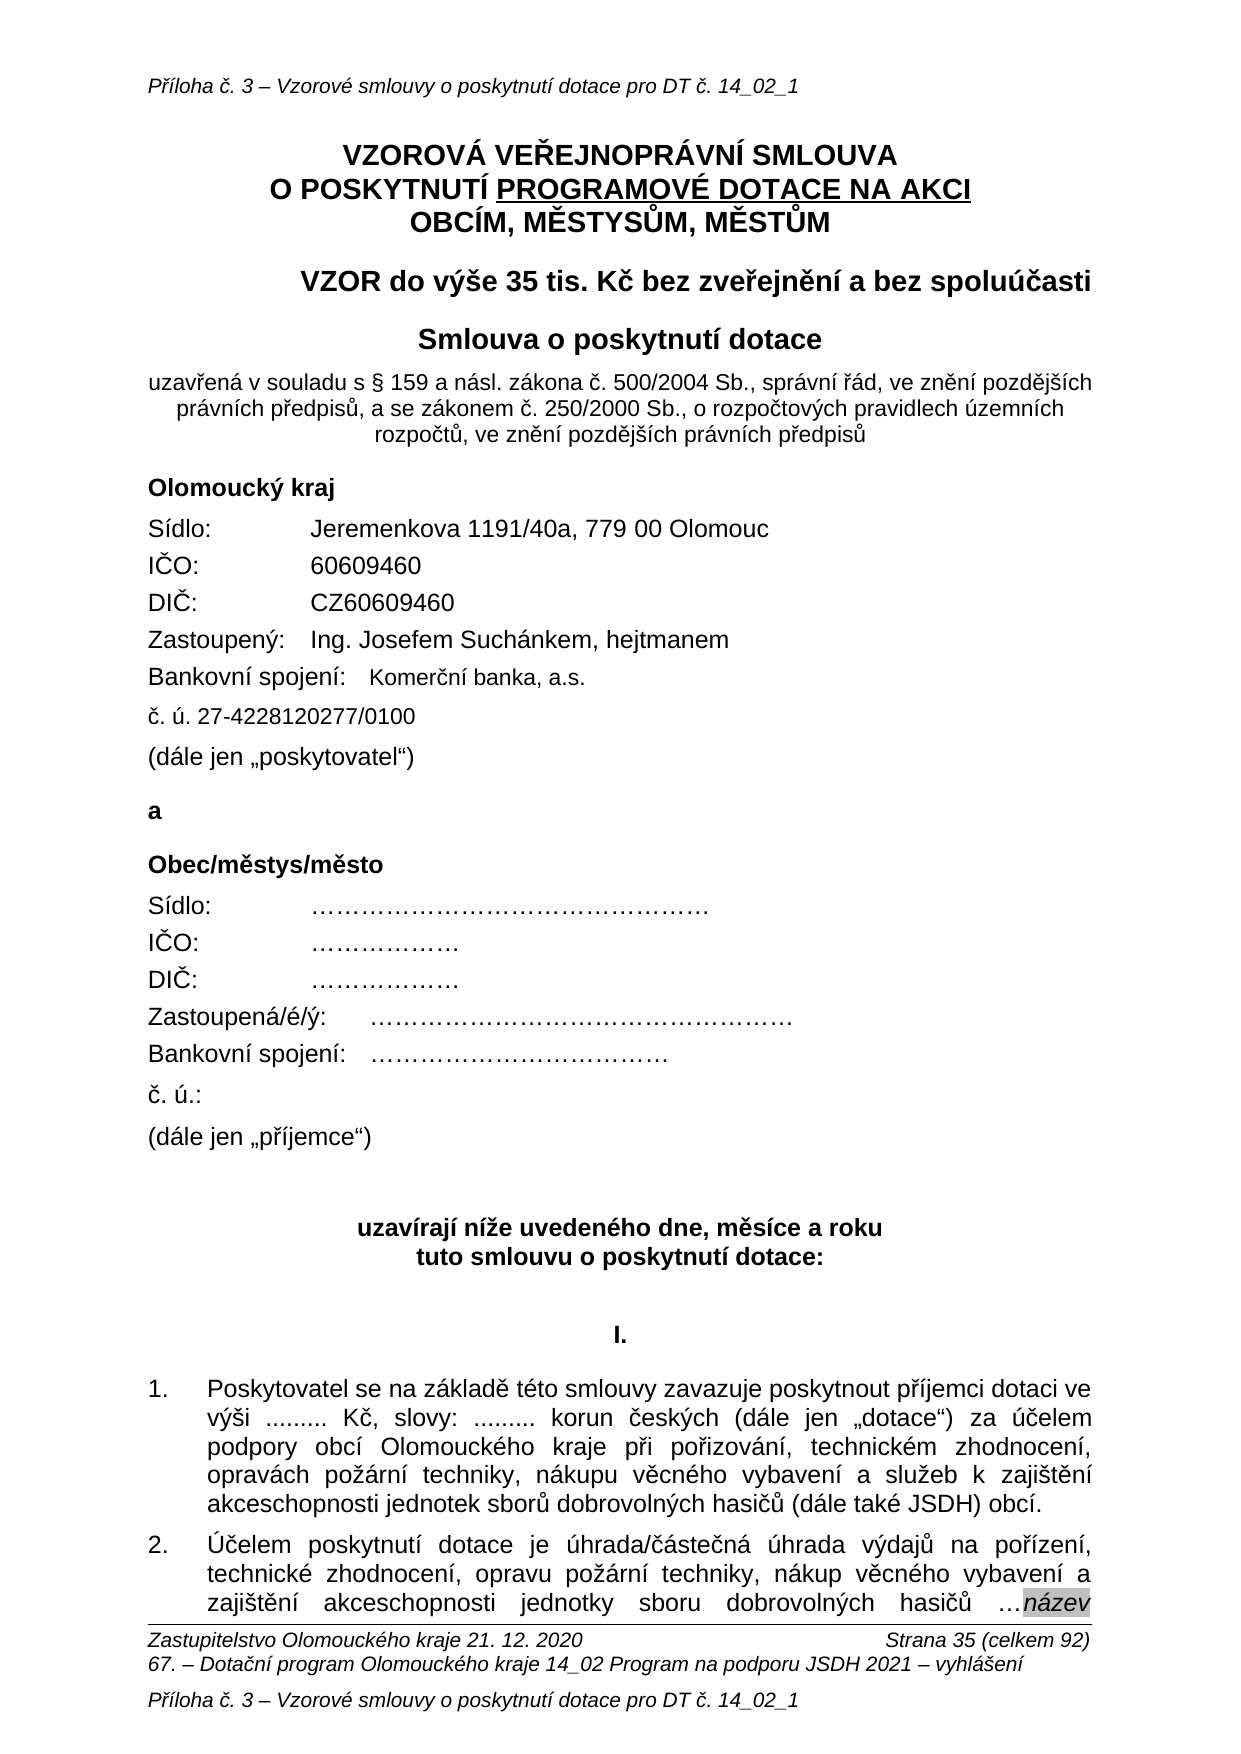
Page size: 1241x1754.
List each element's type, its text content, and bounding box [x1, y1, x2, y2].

text vzorová veřejnoprávní smlouva o poskytnutí programové dotace na akci obcím, městysům, městům [148, 138, 1092, 239]
text Zastoupený: Ing. Josefem Suchánkem, hejtmanem [148, 625, 1092, 654]
text č. ú.: [148, 1081, 1092, 1109]
text IČO: 60609460 [148, 551, 1092, 579]
list Poskytovatel se na základě této smlouvy zavazuje poskytnout příjemci dotaci ve výši ......... Kč, slovy: ......... korun českých (dále jen „dotace“) za účelem podpory obcí Olomouckého kraje při pořizování, technickém zhodnocení, opravách požární techniky, nákupu věcného vybavení a služeb k zajištění akceschopnosti jednotek sborů dobrovolných hasičů (dále také JSDH) obcí. [148, 1374, 1092, 1518]
text Bankovní spojení: Komerční banka, a.s. [148, 662, 1092, 691]
text VZOR do výše 35 tis. Kč bez zveřejnění a bez spoluúčasti [148, 264, 1092, 297]
text Zastoupená/é/ý: …………………………………………… [148, 1002, 1092, 1031]
text č. ú. 27-4228120277/0100 [148, 703, 1092, 730]
text I. [148, 1321, 1092, 1349]
text Obec/městys/město [148, 850, 1092, 878]
text Sídlo: Jeremenkova 1191/40a, 779 00 Olomouc [148, 514, 1092, 542]
text DIČ: ……………… [148, 965, 1092, 994]
text DIČ: CZ60609460 [148, 588, 1092, 617]
text Smlouva o poskytnutí dotace [148, 322, 1092, 356]
text uzavřená v souladu s § 159 a násl. zákona č. 500/2004 Sb., správní řád, ve znění pozdějších právních předpisů, a se zákonem č. 250/2000 Sb., o rozpočtových pravidlech územních rozpočtů, ve znění pozdějších právních předpisů [148, 368, 1092, 447]
text Bankovní spojení: ……………………………… [148, 1039, 1092, 1068]
text (dále jen „poskytovatel“) [148, 742, 1092, 771]
text (dále jen „příjemce“) [148, 1122, 1092, 1151]
text Sídlo: ………………………………………… [148, 891, 1092, 920]
text uzavírají níže uvedeného dne, měsíce a roku tuto smlouvu o poskytnutí dotace: [148, 1213, 1092, 1271]
text IČO: ……………… [148, 928, 1092, 957]
text Olomoucký kraj [148, 472, 1092, 501]
text a [148, 796, 1092, 825]
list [148, 1531, 1092, 1617]
